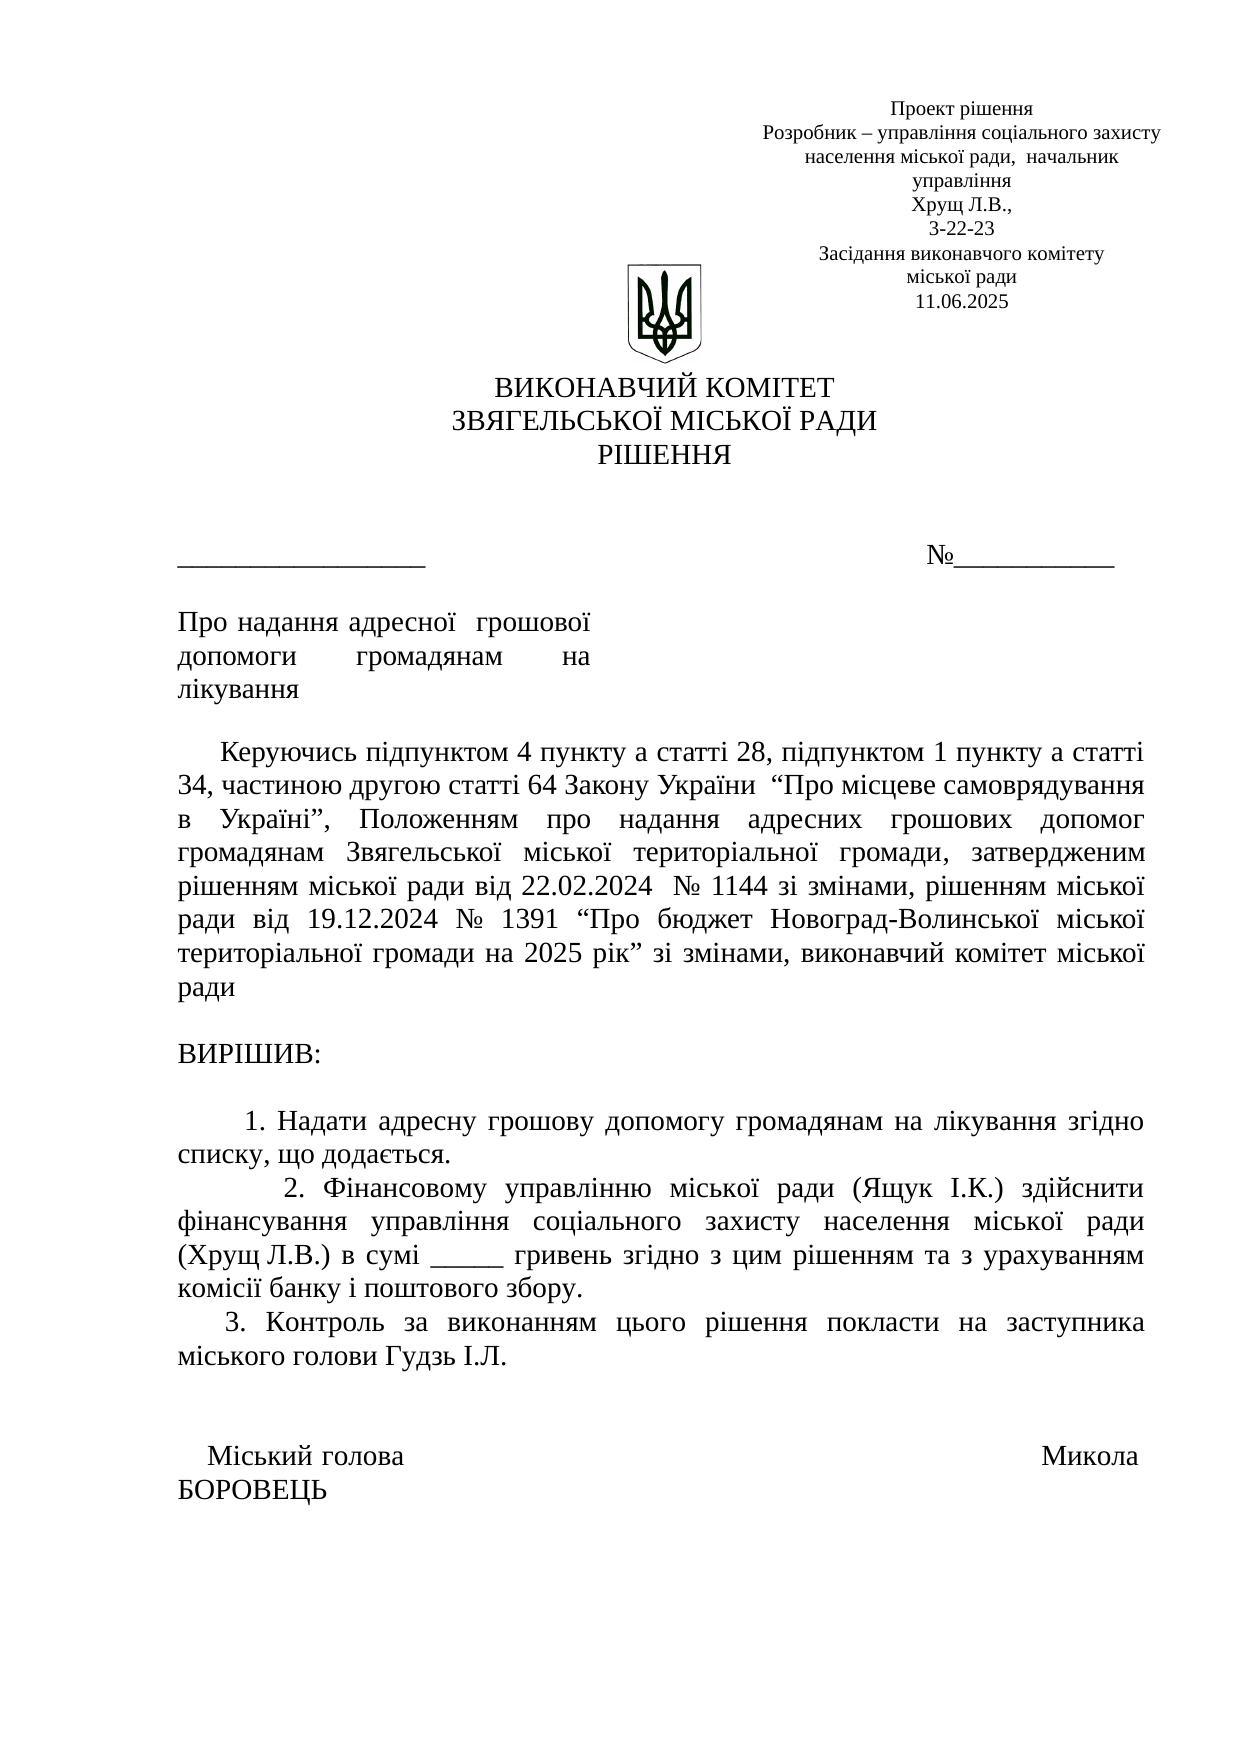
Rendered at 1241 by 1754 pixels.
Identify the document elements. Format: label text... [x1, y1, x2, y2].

text Міський голова Микола БОРОВЕЦЬ [177, 1438, 1146, 1505]
text РІШЕННЯ [177, 437, 1152, 470]
picture [627, 264, 702, 364]
text _________________ №___________ [177, 537, 1152, 571]
text 1. Надати адресну грошову допомогу громадянам на лікування згідно списку, що додається. [177, 1103, 1146, 1170]
text ВИКОНАВЧИЙ КОМІТЕТ [177, 370, 1152, 403]
text ВИРІШИВ: [177, 1036, 1146, 1069]
text 3. Контроль за виконанням цього рішення покласти на заступника міського голови Гудзь І.Л. [177, 1304, 1146, 1371]
text ЗВЯГЕЛЬСЬКОЇ МІСЬКОЇ РАДИ [177, 403, 1152, 437]
subtitle Керуючись підпунктом 4 пункту а статті 28, підпунктом 1 пункту а статті 34, частиною другою статті 64 Закону України “Про місцеве самоврядування в Україні”, Положенням про надання адресних грошових допомог громадянам Звягельської міської територіальної громади, затвердженим рішенням міської ради від 22.02.2024 № 1144 зі змінами, рішенням міської ради від 19.12.2024 № 1391 “Про бюджет Новоград-Волинської міської територіальної громади на 2025 рік” зі змінами, виконавчий комітет міської ради [177, 734, 1146, 1002]
text 2. Фінансовому управлінню міської ради (Ящук І.К.) здійснити фінансування управління соціального захисту населення міської ради (Хрущ Л.В.) в сумі _____ гривень згідно з цим рішенням та з урахуванням комісії банку і поштового збору. [177, 1170, 1146, 1304]
subtitle Про надання адресної грошової допомоги громадянам на лікування [177, 604, 591, 705]
